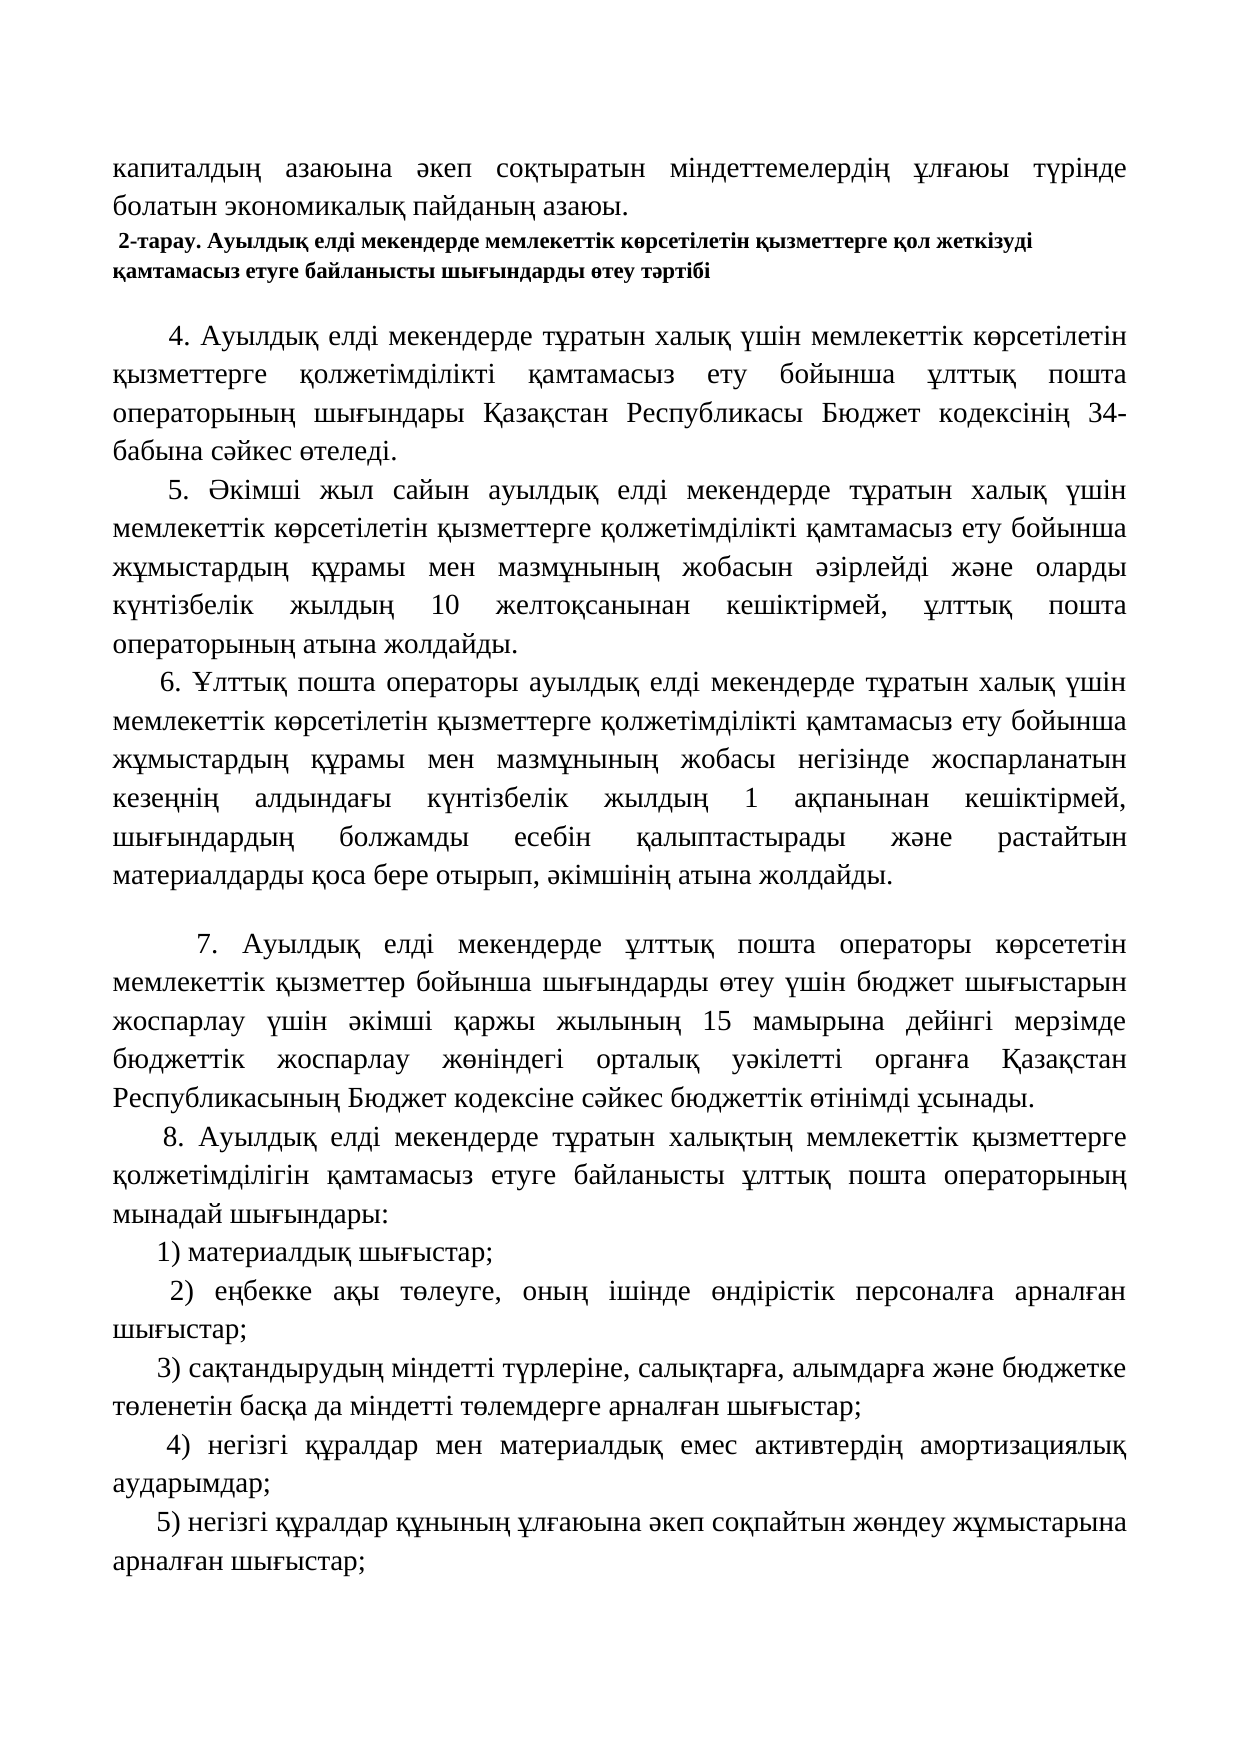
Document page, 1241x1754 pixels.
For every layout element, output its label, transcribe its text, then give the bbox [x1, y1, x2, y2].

text 2-тарау. Ауылдық елді мекендерде мемлекеттік көрсетілетін қызметтерге қол жеткізуді қамтамасыз етуге байланысты шығындарды өтеу тәртібі [112, 227, 1128, 284]
text 4) негізгі құралдар мен материалдық емес активтердің амортизациялық аударымдар; [112, 1427, 1128, 1499]
text 1) материалдық шығыстар; [112, 1234, 1128, 1268]
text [112, 150, 1128, 222]
text 8. Ауылдық елді мекендерде тұратын халықтың мемлекеттік қызметтерге қолжетімділігін қамтамасыз етуге байланысты ұлттық пошта операторының мынадай шығындары: [112, 1119, 1128, 1229]
text 5) негізгі құралдар құнының ұлғаюына әкеп соқпайтын жөндеу жұмыстарына арналған шығыстар; [112, 1504, 1128, 1576]
text 5. Әкімші жыл сайын ауылдық елді мекендерде тұратын халық үшін мемлекеттік көрсетілетін қызметтерге қолжетімділікті қамтамасыз ету бойынша жұмыстардың құрамы мен мазмұнының жобасын әзірлейді және оларды күнтізбелік жылдың 10 желтоқсанынан кешіктірмей, ұлттық пошта операторының атына жолдайды. [112, 472, 1128, 659]
text 4. Ауылдық елді мекендерде тұратын халық үшін мемлекеттік көрсетілетін қызметтерге қолжетімділікті қамтамасыз ету бойынша ұлттық пошта операторының шығындары Қазақстан Республикасы Бюджет кодексінің 34-бабына сәйкес өтеледі. [112, 318, 1128, 467]
text 2) еңбекке ақы төлеуге, оның ішінде өндірістік персоналға арналған шығыстар; [112, 1273, 1128, 1345]
text 3) сақтандырудың міндетті түрлеріне, салықтарға, алымдарға және бюджетке төленетін басқа да міндетті төлемдерге арналған шығыстар; [112, 1350, 1128, 1422]
text 6. Ұлттық пошта операторы ауылдық елді мекендерде тұратын халық үшін мемлекеттік көрсетілетін қызметтерге қолжетімділікті қамтамасыз ету бойынша жұмыстардың құрамы мен мазмұнының жобасы негізінде жоспарланатын кезеңнің алдындағы күнтізбелік жылдың 1 ақпанынан кешіктірмей, шығындардың болжамды есебін қалыптастырады және растайтын материалдарды қоса бере отырып, әкімшінің атына жолдайды. [112, 664, 1128, 891]
text 7. Ауылдық елді мекендерде ұлттық пошта операторы көрсететін мемлекеттік қызметтер бойынша шығындарды өтеу үшін бюджет шығыстарын жоспарлау үшін әкімші қаржы жылының 15 мамырына дейінгі мерзімде бюджеттік жоспарлау жөніндегі орталық уәкілетті органға Қазақстан Республикасының Бюджет кодексіне сәйкес бюджеттік өтінімді ұсынады. [112, 926, 1128, 1114]
